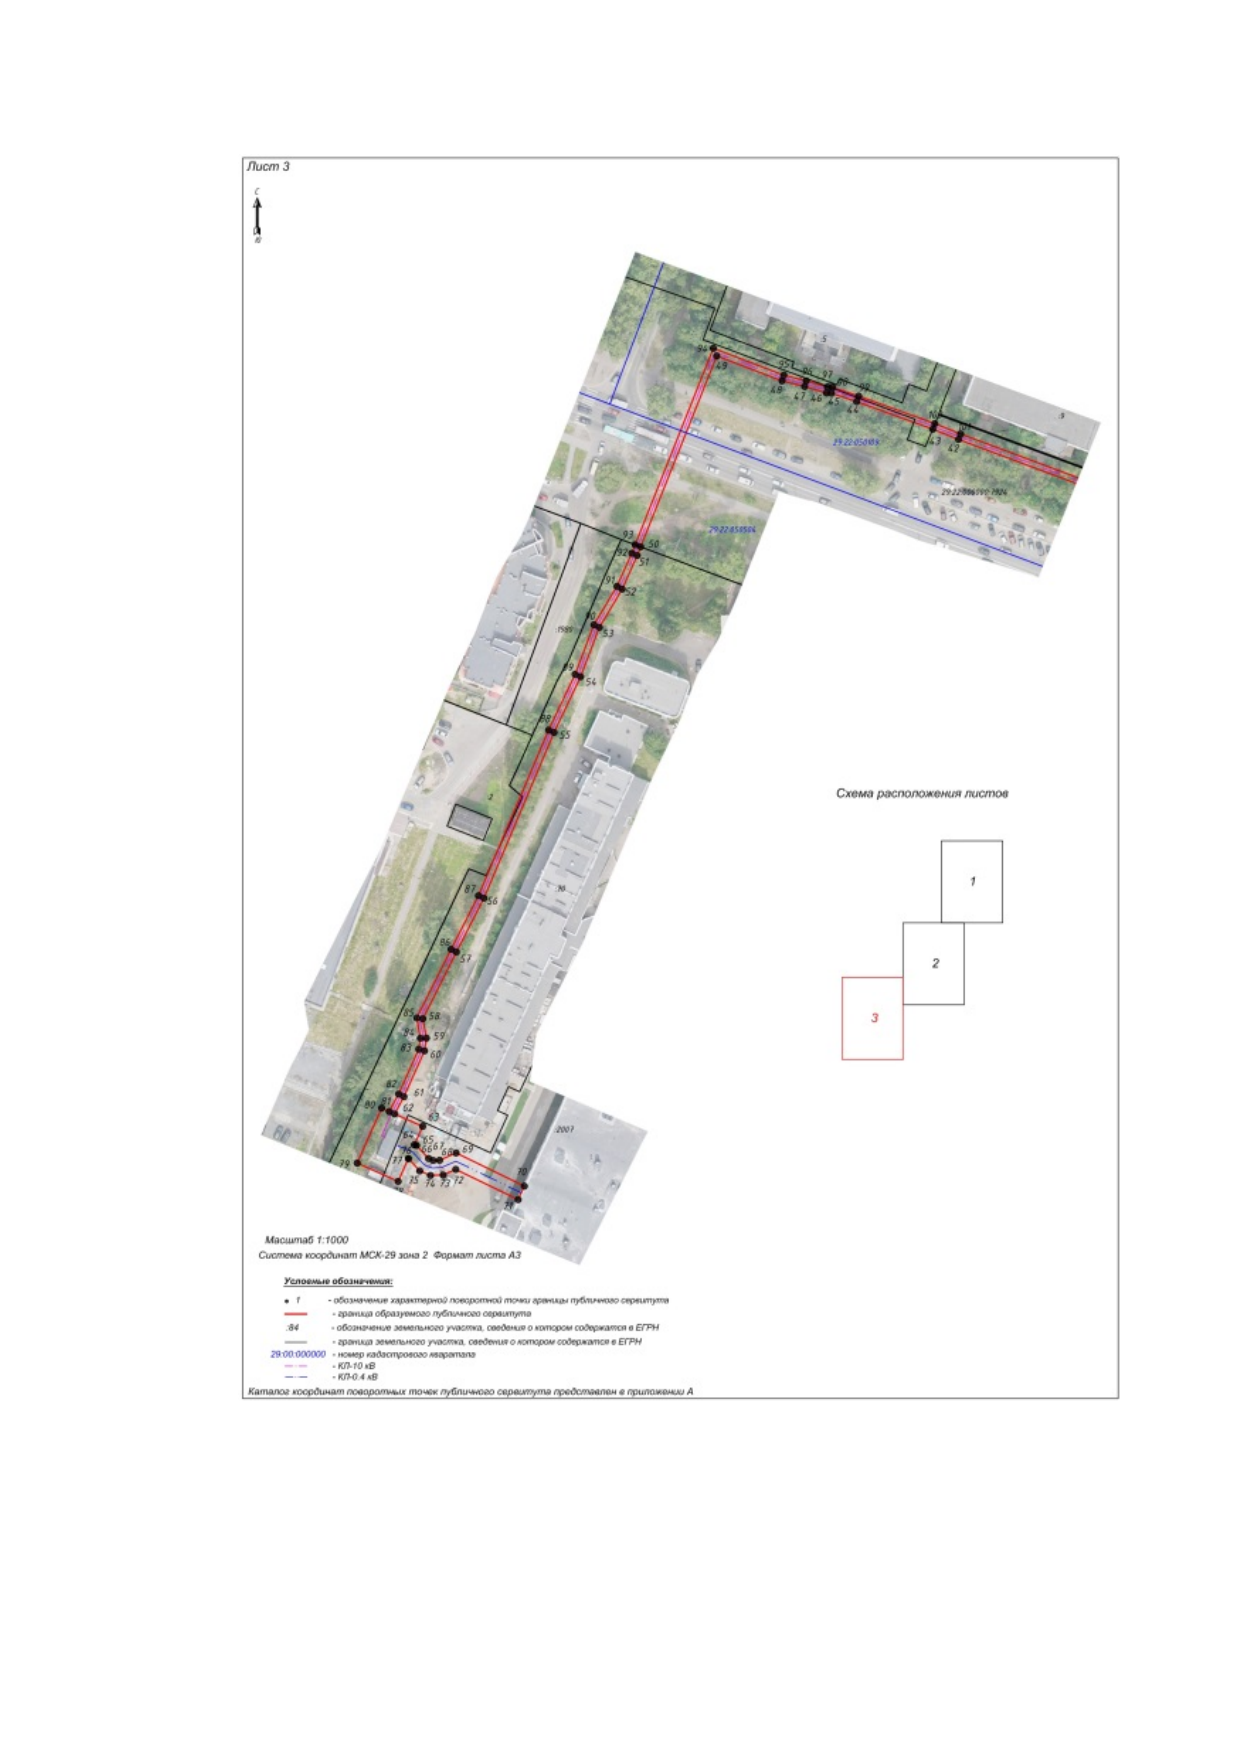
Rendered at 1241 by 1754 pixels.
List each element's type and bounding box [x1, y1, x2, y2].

picture [238, 154, 1120, 1402]
